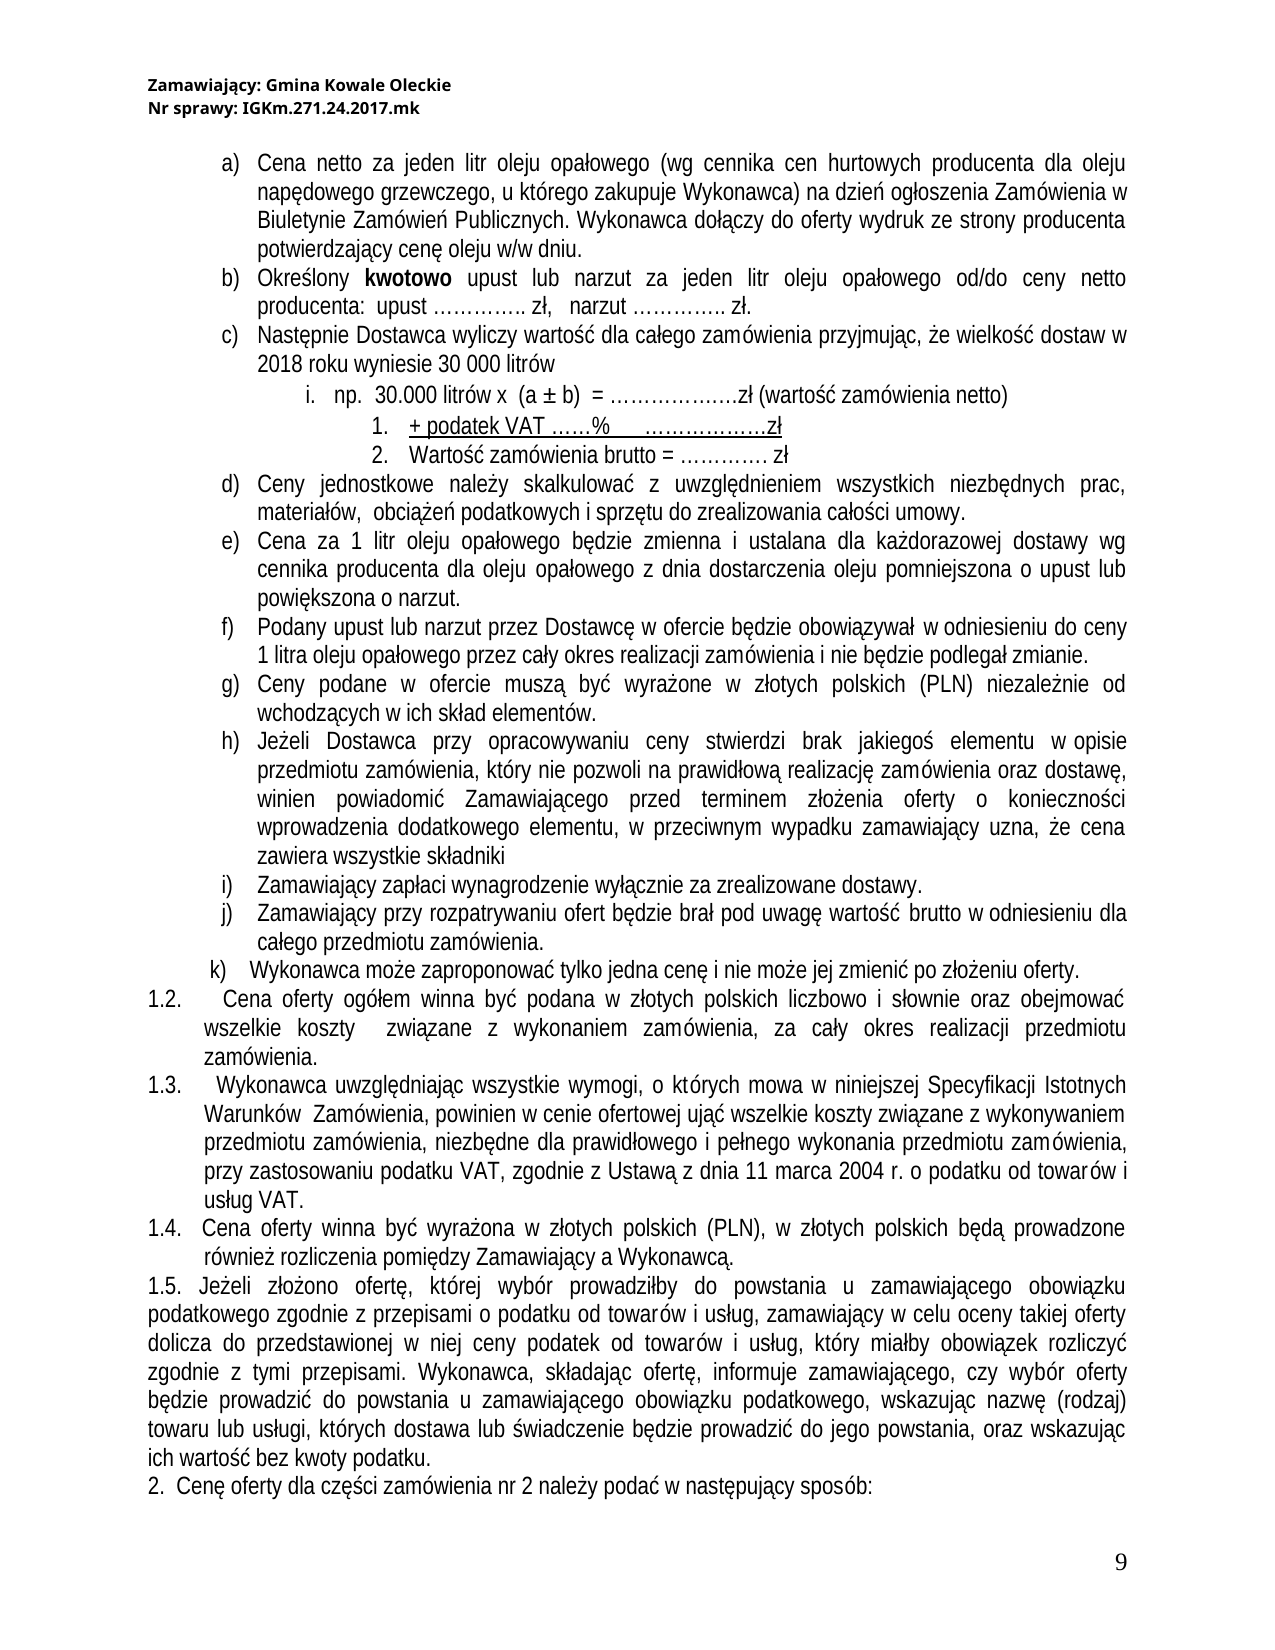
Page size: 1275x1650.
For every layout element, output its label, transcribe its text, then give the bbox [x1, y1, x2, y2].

list np. 30.000 litrów x (a ± b) = …………….…zł (wartość zamówienia netto) [305, 377, 1127, 411]
text 1.3. Wykonawca uwzględniając wszystkie wymogi, o których mowa w niniejszej Specyfikacji Istotnych Warunków Zamówienia, powinien w cenie ofertowej ująć wszelkie koszty związane z wykonywaniem przedmiotu zamówienia, niezbędne dla prawidłowego i pełnego wykonania przedmiotu zamówienia, przy zastosowaniu podatku VAT, zgodnie z Ustawą z dnia 11 marca 2004 r. o podatku od towarów i usług VAT. [148, 1070, 1127, 1213]
list Ceny jednostkowe należy skalkulować z uwzględnieniem wszystkich niezbędnych prac, materiałów, obciążeń podatkowych i sprzętu do zrealizowania całości umowy. [221, 468, 1127, 526]
text 2. Cenę oferty dla części zamówienia nr 2 należy podać w następujący sposób: [148, 1471, 1127, 1500]
text 1.4. Cena oferty winna być wyrażona w złotych polskich (PLN), w złotych polskich będą prowadzone również rozliczenia pomiędzy Zamawiający a Wykonawcą. [148, 1213, 1127, 1271]
list Określony kwotowo upust lub narzut za jeden litr oleju opałowego od/do ceny netto producenta: upust ………….. zł, narzut ………….. zł. [221, 263, 1127, 320]
list Ceny podane w ofercie muszą być wyrażone w złotych polskich (PLN) niezależnie od wchodzących w ich skład elementów. [221, 669, 1127, 726]
list Następnie Dostawca wyliczy wartość dla całego zamówienia przyjmując, że wielkość dostaw w 2018 roku wyniesie 30 000 litrów [221, 320, 1127, 377]
list Zamawiający zapłaci wynagrodzenie wyłącznie za zrealizowane dostawy. [221, 869, 1127, 898]
list Cena netto za jeden litr oleju opałowego (wg cennika cen hurtowych producenta dla oleju napędowego grzewczego, u którego zakupuje Wykonawca) na dzień ogłoszenia Zamówienia w Biuletynie Zamówień Publicznych. Wykonawca dołączy do oferty wydruk ze strony producenta potwierdzający cenę oleju w/w dniu. [221, 148, 1127, 263]
text 1.5. Jeżeli złożono ofertę, której wybór prowadziłby do powstania u zamawiającego obowiązku podatkowego zgodnie z przepisami o podatku od towarów i usług, zamawiający w celu oceny takiej oferty dolicza do przedstawionej w niej ceny podatek od towarów i usług, który miałby obowiązek rozliczyć zgodnie z tymi przepisami. Wykonawca, składając ofertę, informuje zamawiającego, czy wybór oferty będzie prowadzić do powstania u zamawiającego obowiązku podatkowego, wskazując nazwę (rodzaj) towaru lub usługi, których dostawa lub świadczenie będzie prowadzić do jego powstania, oraz wskazując ich wartość bez kwoty podatku. [148, 1271, 1127, 1471]
text 1.2. Cena oferty ogółem winna być podana w złotych polskich liczbowo i słownie oraz obejmować wszelkie koszty związane z wykonaniem zamówienia, za cały okres realizacji przedmiotu zamówienia. [148, 984, 1127, 1070]
list Jeżeli Dostawca przy opracowywaniu ceny stwierdzi brak jakiegoś elementu w opisie przedmiotu zamówienia, który nie pozwoli na prawidłową realizację zamówienia oraz dostawę, winien powiadomić Zamawiającego przed terminem złożenia oferty o konieczności wprowadzenia dodatkowego elementu, w przeciwnym wypadku zamawiający uzna, że cena zawiera wszystkie składniki [221, 726, 1127, 869]
list Cena za 1 litr oleju opałowego będzie zmienna i ustalana dla każdorazowej dostawy wg cennika producenta dla oleju opałowego z dnia dostarczenia oleju pomniejszona o upust lub powiększona o narzut. [221, 526, 1127, 612]
list Zamawiający przy rozpatrywaniu ofert będzie brał pod uwagę wartość brutto w odniesieniu dla całego przedmiotu zamówienia. [221, 898, 1127, 956]
list + podatek VAT ……% ………………zł [371, 411, 1127, 440]
list Wartość zamówienia brutto = …………. zł [371, 440, 1127, 468]
list Podany upust lub narzut przez Dostawcę w ofercie będzie obowiązywał w odniesieniu do ceny 1 litra oleju opałowego przez cały okres realizacji zamówienia i nie będzie podlegał zmianie. [221, 612, 1127, 669]
text k) Wykonawca może zaproponować tylko jedna cenę i nie może jej zmienić po złożeniu oferty. [204, 956, 1127, 984]
